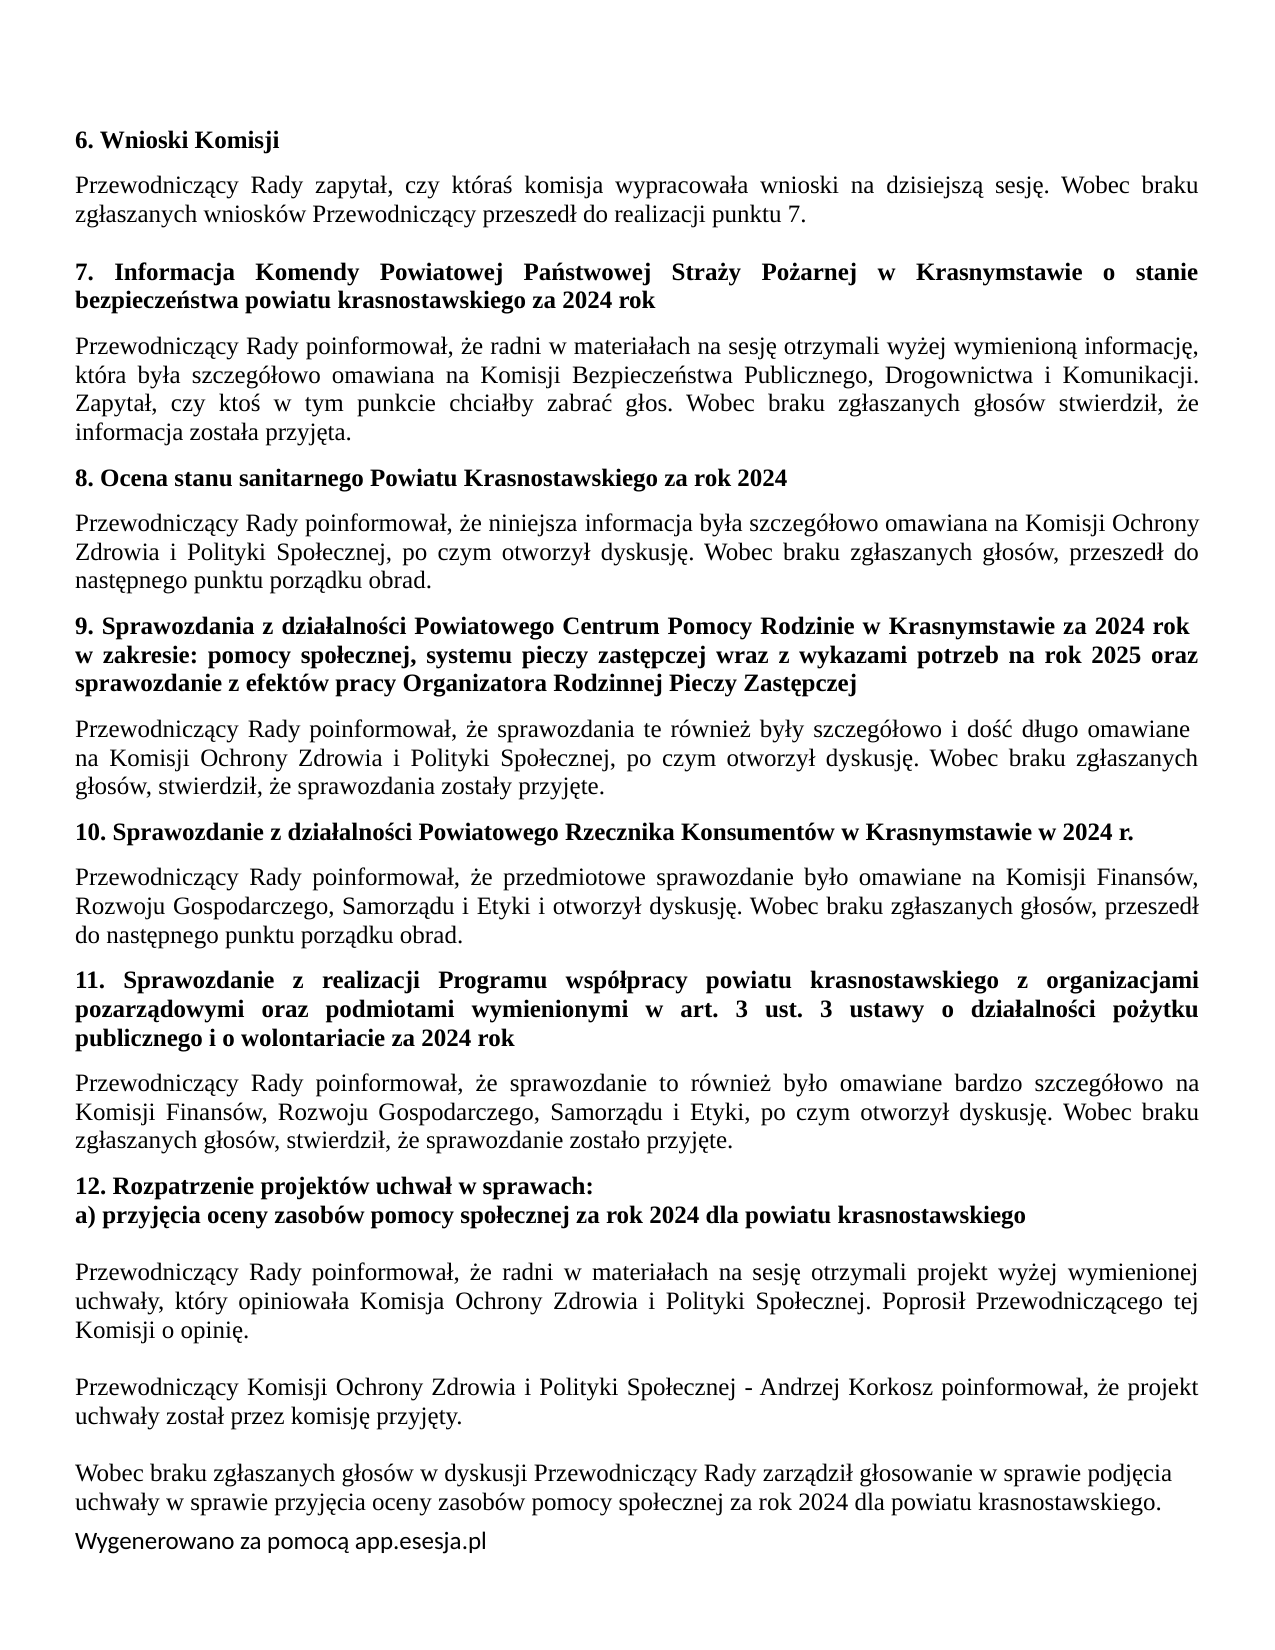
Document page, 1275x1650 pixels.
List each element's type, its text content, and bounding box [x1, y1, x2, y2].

text Przewodniczący Komisji Ochrony Zdrowia i Polityki Społecznej - Andrzej Korkosz poinformował, że projekt uchwały został przez komisję przyjęty. [75, 1372, 1200, 1430]
text Przewodniczący Rady zapytał, czy któraś komisja wypracowała wnioski na dzisiejszą sesję. Wobec braku zgłaszanych wniosków Przewodniczący przeszedł do realizacji punktu 7. [75, 171, 1200, 228]
text Wobec braku zgłaszanych głosów w dyskusji Przewodniczący Rady zarządził głosowanie w sprawie podjęcia uchwały w sprawie przyjęcia oceny zasobów pomocy społecznej za rok 2024 dla powiatu krasnostawskiego. [75, 1458, 1200, 1516]
text 7. Informacja Komendy Powiatowej Państwowej Straży Pożarnej w Krasnymstawie o stanie bezpieczeństwa powiatu krasnostawskiego za 2024 rok [75, 257, 1200, 314]
text 11. Sprawozdanie z realizacji Programu współpracy powiatu krasnostawskiego z organizacjami pozarządowymi oraz podmiotami wymienionymi w art. 3 ust. 3 ustawy o działalności pożytku publicznego i o wolontariacie za 2024 rok [75, 965, 1200, 1051]
text 10. Sprawozdanie z działalności Powiatowego Rzecznika Konsumentów w Krasnymstawie w 2024 r. [75, 817, 1200, 846]
text Przewodniczący Rady poinformował, że sprawozdanie to również było omawiane bardzo szczegółowo na Komisji Finansów, Rozwoju Gospodarczego, Samorządu i Etyki, po czym otworzył dyskusję. Wobec braku zgłaszanych głosów, stwierdził, że sprawozdanie zostało przyjęte. [75, 1068, 1200, 1154]
text Przewodniczący Rady poinformował, że sprawozdania te również były szczegółowo i dość długo omawiane na Komisji Ochrony Zdrowia i Polityki Społecznej, po czym otworzył dyskusję. Wobec braku zgłaszanych głosów, stwierdził, że sprawozdania zostały przyjęte. [75, 714, 1200, 800]
text Przewodniczący Rady poinformował, że radni w materiałach na sesję otrzymali projekt wyżej wymienionej uchwały, który opiniowała Komisja Ochrony Zdrowia i Polityki Społecznej. Poprosił Przewodniczącego tej Komisji o opinię. [75, 1257, 1200, 1343]
text Przewodniczący Rady poinformował, że radni w materiałach na sesję otrzymali wyżej wymienioną informację, która była szczegółowo omawiana na Komisji Bezpieczeństwa Publicznego, Drogownictwa i Komunikacji. Zapytał, czy ktoś w tym punkcie chciałby zabrać głos. Wobec braku zgłaszanych głosów stwierdził, że informacja została przyjęta. [75, 331, 1200, 446]
text 12. Rozpatrzenie projektów uchwał w sprawach: [75, 1171, 1200, 1200]
text 8. Ocena stanu sanitarnego Powiatu Krasnostawskiego za rok 2024 [75, 463, 1200, 491]
text a) przyjęcia oceny zasobów pomocy społecznej za rok 2024 dla powiatu krasnostawskiego [75, 1200, 1200, 1228]
text 9. Sprawozdania z działalności Powiatowego Centrum Pomocy Rodzinie w Krasnymstawie za 2024 rok w zakresie: pomocy społecznej, systemu pieczy zastępczej wraz z wykazami potrzeb na rok 2025 oraz sprawozdanie z efektów pracy Organizatora Rodzinnej Pieczy Zastępczej [75, 611, 1200, 697]
text Przewodniczący Rady poinformował, że przedmiotowe sprawozdanie było omawiane na Komisji Finansów, Rozwoju Gospodarczego, Samorządu i Etyki i otworzył dyskusję. Wobec braku zgłaszanych głosów, przeszedł do następnego punktu porządku obrad. [75, 862, 1200, 948]
text 6. Wnioski Komisji [75, 125, 1200, 154]
text Przewodniczący Rady poinformował, że niniejsza informacja była szczegółowo omawiana na Komisji Ochrony Zdrowia i Polityki Społecznej, po czym otworzył dyskusję. Wobec braku zgłaszanych głosów, przeszedł do następnego punktu porządku obrad. [75, 508, 1200, 594]
